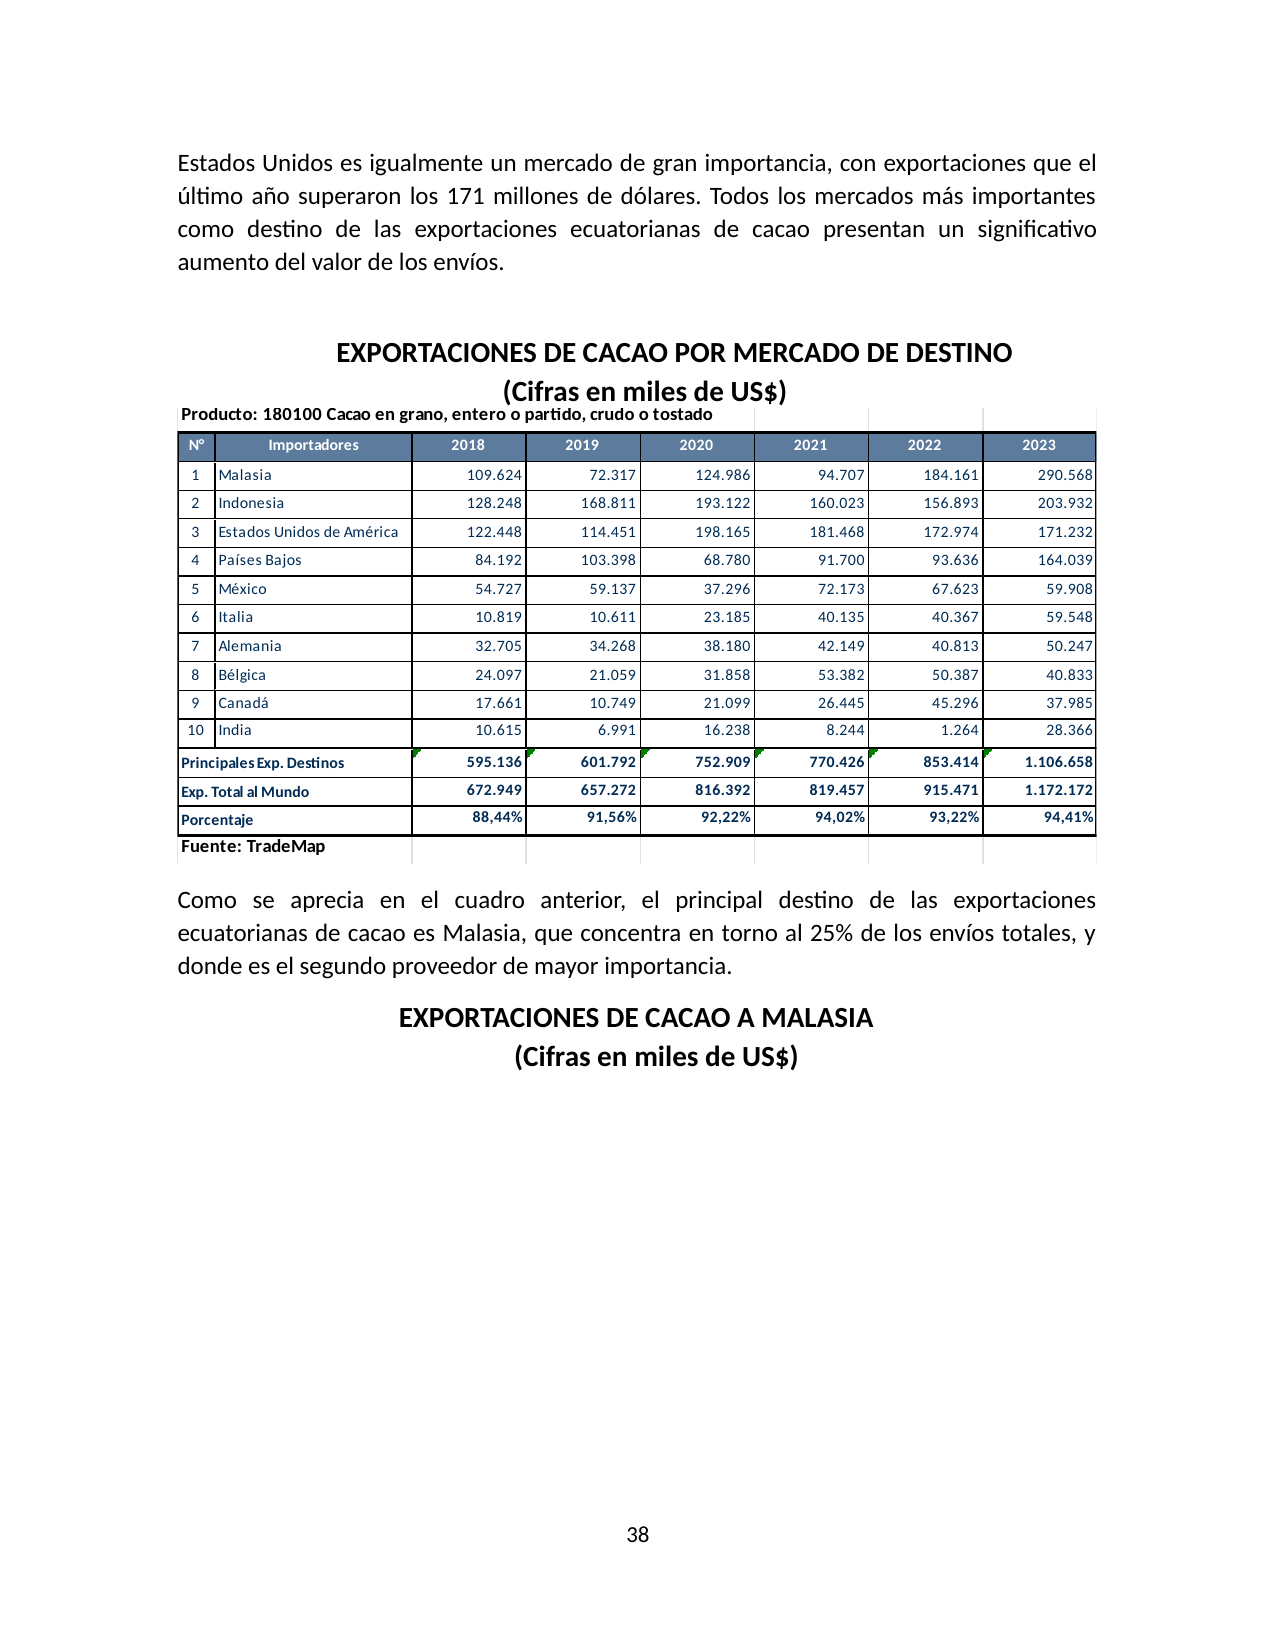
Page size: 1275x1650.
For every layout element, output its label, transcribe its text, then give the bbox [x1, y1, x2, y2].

text EXPORTACIONES DE CACAO POR MERCADO DE DESTINO [177, 334, 1098, 370]
text Estados Unidos es igualmente un mercado de gran importancia, con exportaciones que el último año superaron los 171 millones de dólares. Todos los mercados más importantes como destino de las exportaciones ecuatorianas de cacao presentan un significativo aumento del valor de los envíos. [177, 148, 1098, 277]
text (Cifras en miles de US$) [67, 373, 1098, 408]
text (Cifras en miles de US$) [215, 1038, 1098, 1074]
text Como se aprecia en el cuadro anterior, el principal destino de las exportaciones ecuatorianas de cacao es Malasia, que concentra en torno al 25% de los envíos totales, y donde es el segundo proveedor de mayor importancia. [177, 884, 1098, 981]
text EXPORTACIONES DE CACAO A MALASIA [325, 999, 1098, 1035]
